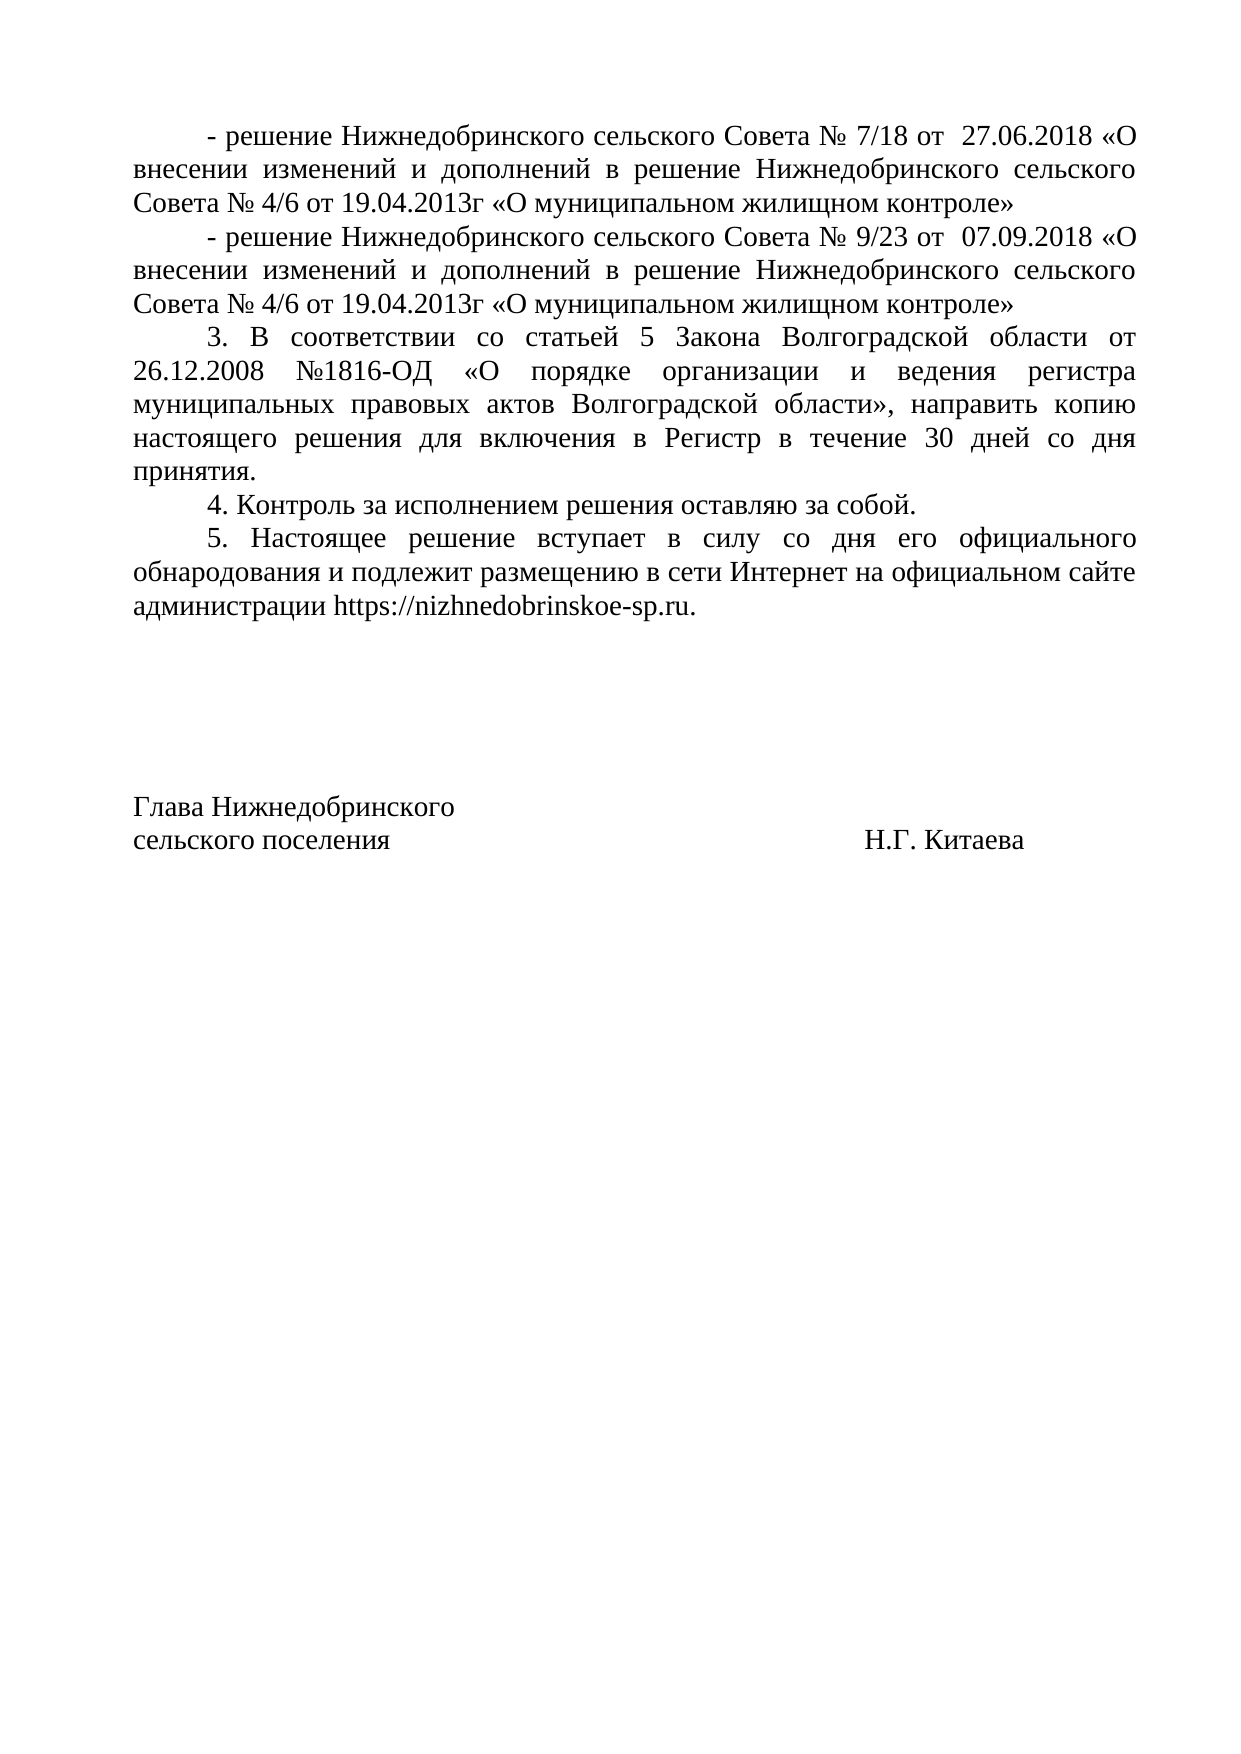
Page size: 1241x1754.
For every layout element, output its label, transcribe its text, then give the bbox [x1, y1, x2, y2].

text 3. В соответствии со статьей 5 Закона Волгоградской области от 26.12.2008 №1816-ОД «О порядке организации и ведения регистра муниципальных правовых актов Волгоградской области», направить копию настоящего решения для включения в Регистр в течение 30 дней со дня принятия. [133, 319, 1137, 487]
text сельского поселения Н.Г. Китаева [133, 822, 1137, 856]
text 4. Контроль за исполнением решения оставляю за собой. [133, 487, 1137, 521]
text - решение Нижнедобринского сельского Совета № 7/18 от 27.06.2018 «О внесении изменений и дополнений в решение Нижнедобринского сельского Совета № 4/6 от 19.04.2013г «О муниципальном жилищном контроле» [133, 118, 1137, 219]
text Глава Нижнедобринского [133, 789, 1137, 822]
text - решение Нижнедобринского сельского Совета № 9/23 от 07.09.2018 «О внесении изменений и дополнений в решение Нижнедобринского сельского Совета № 4/6 от 19.04.2013г «О муниципальном жилищном контроле» [133, 219, 1137, 319]
text 5. Настоящее решение вступает в силу со дня его официального обнародования и подлежит размещению в сети Интернет на официальном сайте администрации https://nizhnedobrinskoe-sp.ru. [133, 521, 1137, 621]
